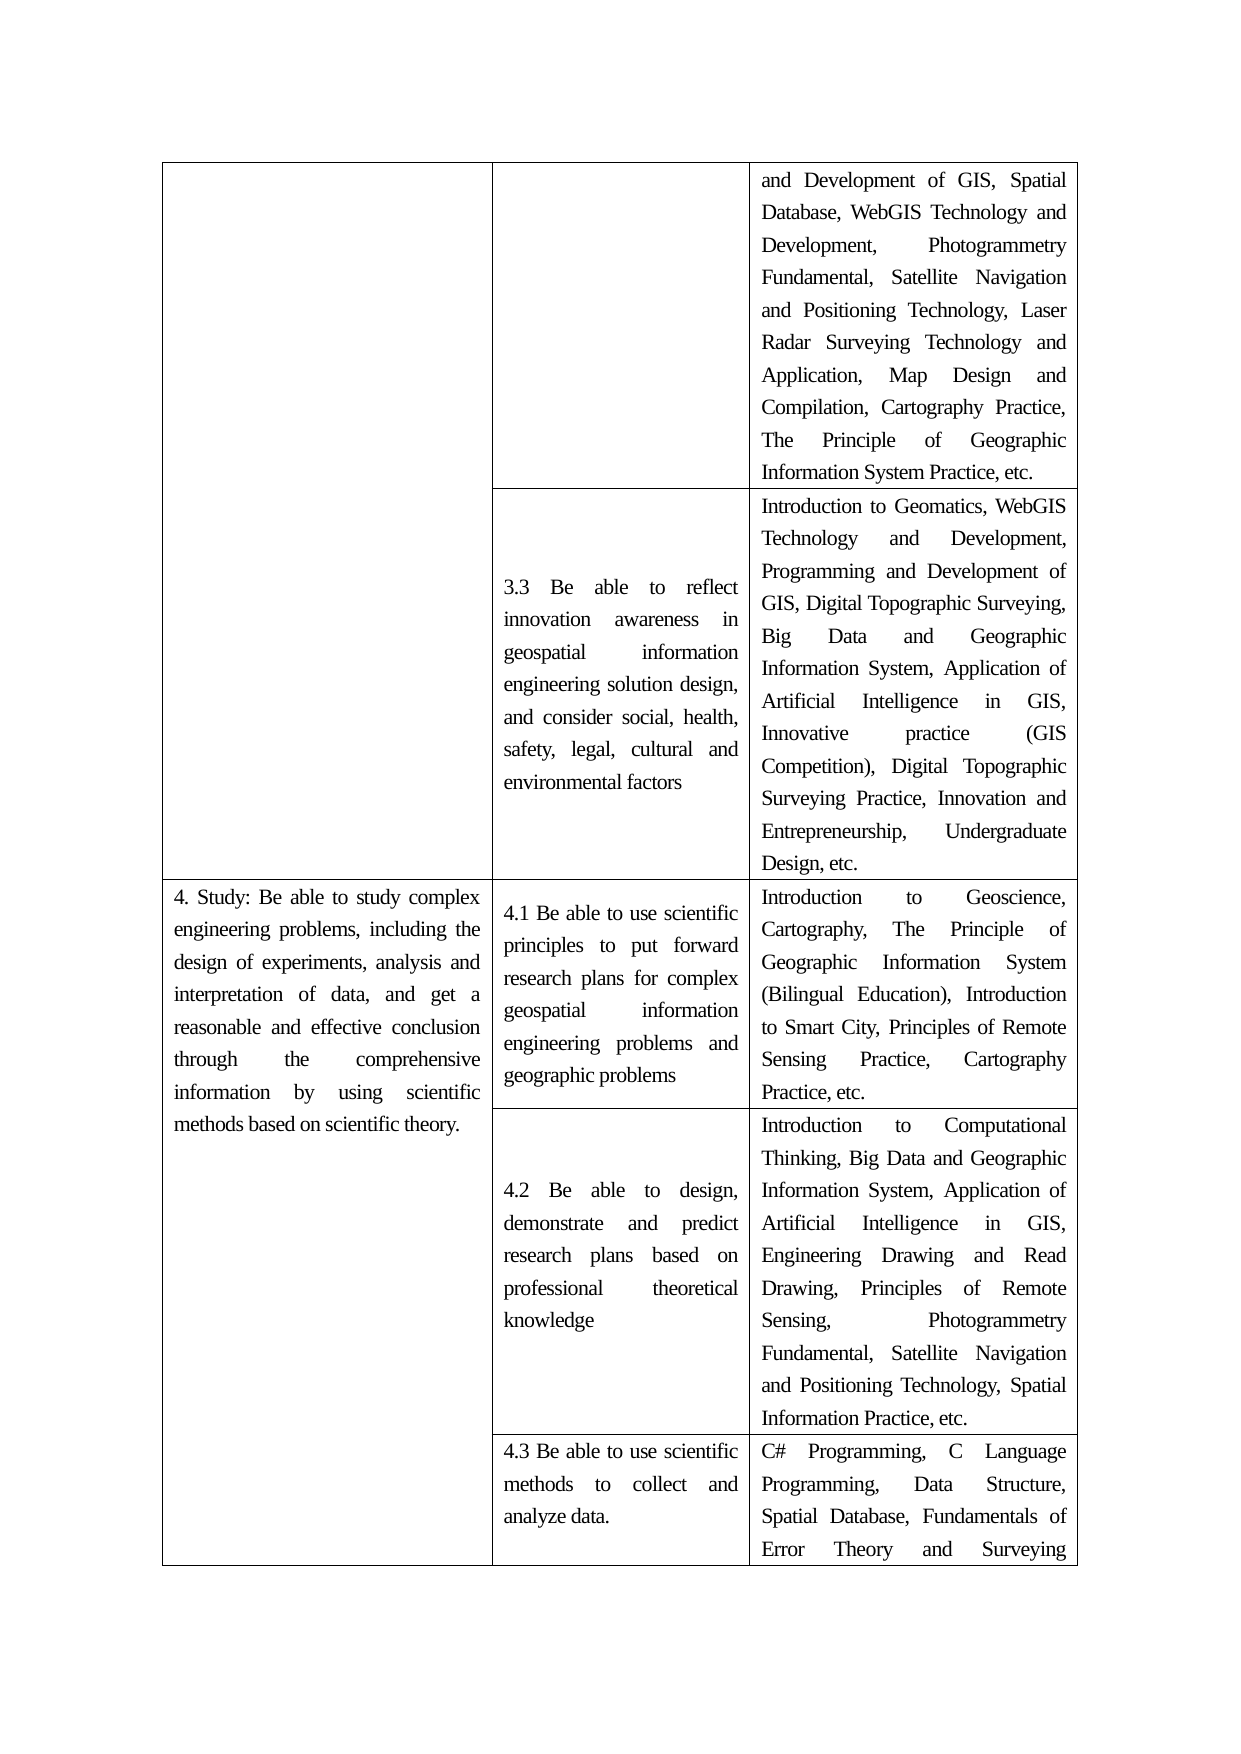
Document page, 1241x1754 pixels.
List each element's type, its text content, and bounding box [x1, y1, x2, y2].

table_cell Introduction to Geomatics, WebGIS Technology and Development, Programming and Development of GIS, Digital Topographic Surveying, Big Data and Geographic Information System, Application of Artificial Intelligence in GIS, Innovative practice (GIS Competition), Digital Topographic Surveying Practice, Innovation and Entrepreneurship, Undergraduate Design, etc. [750, 489, 1077, 879]
table_cell 4. Study: Be able to study complex engineering problems, including the design of experiments, analysis and interpretation of data, and get a reasonable and effective conclusion through the comprehensive information by using scientific methods based on scientific theory. [163, 880, 492, 1565]
table_cell 3.3 Be able to reflect innovation awareness in geospatial information engineering solution design, and consider social, health, safety, legal, cultural and environmental factors [493, 489, 749, 879]
table_cell 4.1 Be able to use scientific principles to put forward research plans for complex geospatial information engineering problems and geographic problems [493, 880, 749, 1108]
table_cell Introduction to Computational Thinking, Big Data and Geographic Information System, Application of Artificial Intelligence in GIS, Engineering Drawing and Read Drawing, Principles of Remote Sensing, Photogrammetry Fundamental, Satellite Navigation and Positioning Technology, Spatial Information Practice, etc. [750, 1109, 1077, 1434]
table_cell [493, 1435, 749, 1565]
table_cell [750, 1435, 1077, 1565]
table_cell 4.2 Be able to design, demonstrate and predict research plans based on professional theoretical knowledge [493, 1109, 749, 1434]
table_cell Introduction to Geoscience, Cartography, The Principle of Geographic Information System (Bilingual Education), Introduction to Smart City, Principles of Remote Sensing Practice, Cartography Practice, etc. [750, 880, 1077, 1108]
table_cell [750, 163, 1077, 488]
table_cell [493, 163, 749, 488]
